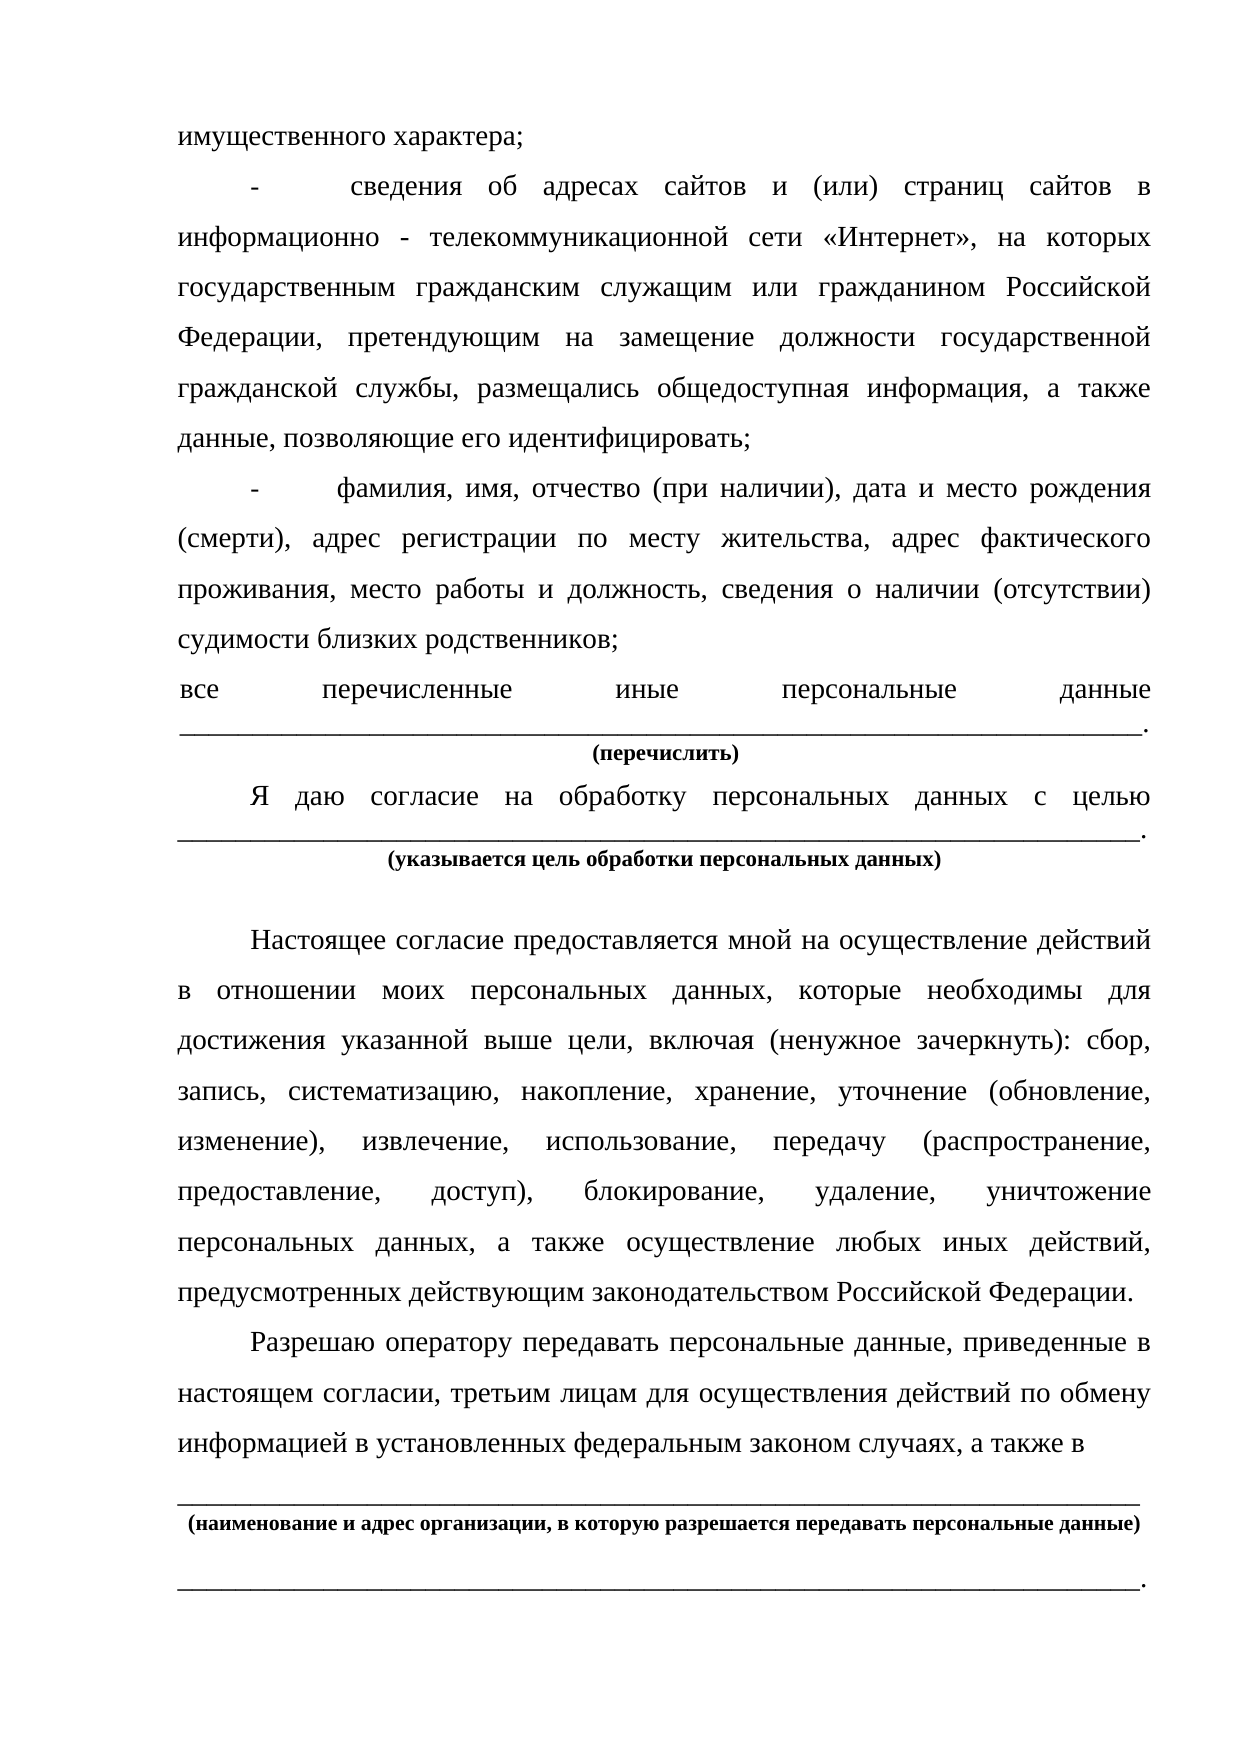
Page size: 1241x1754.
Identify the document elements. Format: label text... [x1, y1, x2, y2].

text Разрешаю оператору передавать персональные данные, приведенные в настоящем согласии, третьим лицам для осуществления действий по обмену информацией в установленных федеральным законом случаях, а также в [177, 1324, 1152, 1458]
text (указывается цель обработки персональных данных) [177, 845, 1152, 872]
text (перечислить) [179, 739, 1152, 765]
text Я даю согласие на обработку персональных данных с целью __________________________________________________________________. [177, 778, 1152, 845]
text (наименование и адрес организации, в которую разрешается передавать персональные данные) [177, 1509, 1152, 1535]
text __________________________________________________________________. [177, 1560, 1152, 1594]
text все перечисленные иные персональные данные __________________________________________________________________. [179, 672, 1152, 739]
text Настоящее согласие предоставляется мной на осуществление действий в отношении моих персональных данных, которые необходимы для достижения указанной выше цели, включая (ненужное зачеркнуть): сбор, запись, систематизацию, накопление, хранение, уточнение (обновление, изменение), извлечение, использование, передачу (распространение, предоставление, доступ), блокирование, удаление, уничтожение персональных данных, а также осуществление любых иных действий, предусмотренных действующим законодательством Российской Федерации. [177, 922, 1152, 1308]
text __________________________________________________________________ [177, 1475, 1152, 1509]
list сведения об адресах сайтов и (или) страниц сайтов в информационно - телекоммуникационной сети «Интернет», на которых государственным гражданским служащим или гражданином Российской Федерации, претендующим на замещение должности государственной гражданской службы, размещались общедоступная информация, а также данные, позволяющие его идентифицировать; [177, 168, 1152, 453]
list фамилия, имя, отчество (при наличии), дата и место рождения (смерти), адрес регистрации по месту жительства, адрес фактического проживания, место работы и должность, сведения о наличии (отсутствии) судимости близких родственников; [177, 470, 1152, 655]
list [177, 118, 1152, 152]
